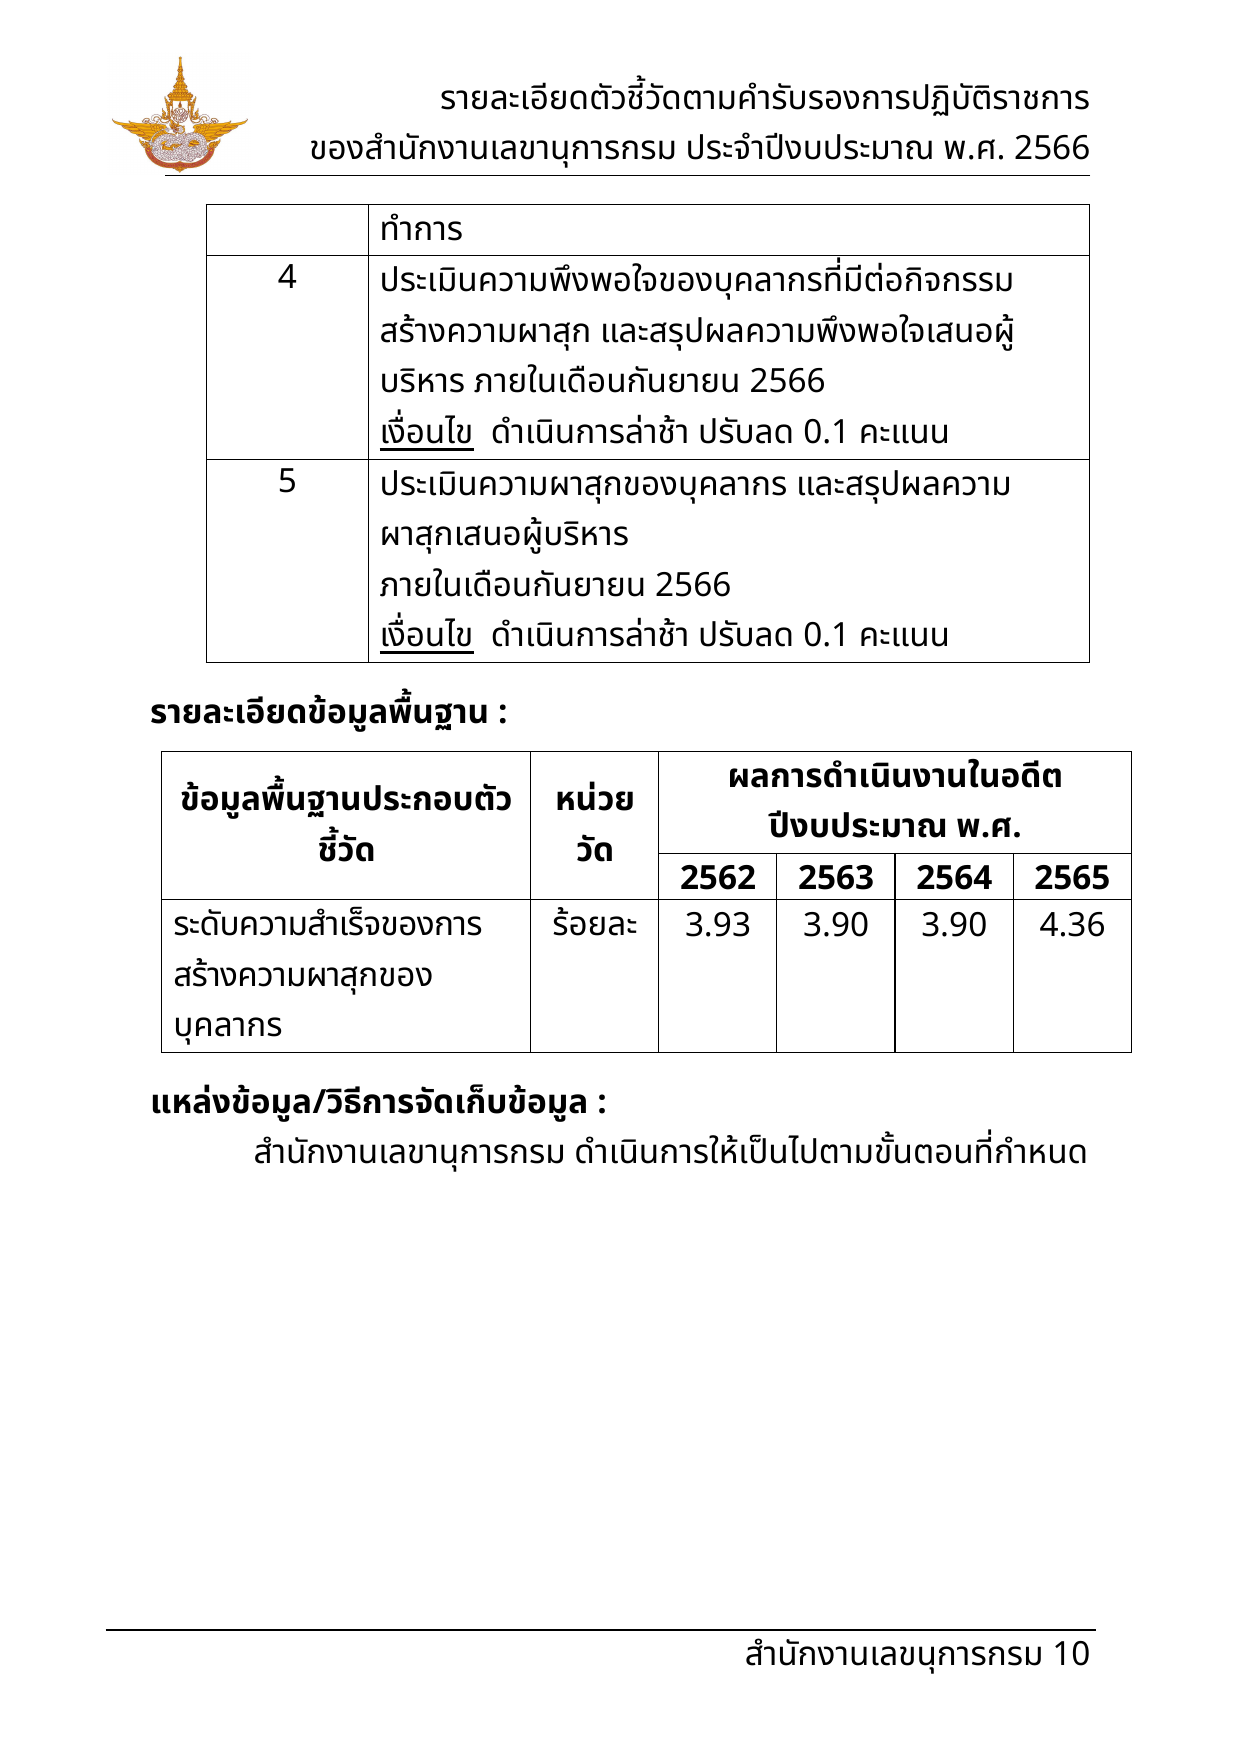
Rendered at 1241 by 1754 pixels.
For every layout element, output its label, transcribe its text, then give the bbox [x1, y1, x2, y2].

picture [106, 52, 252, 175]
table_cell 5 [207, 460, 368, 662]
table_cell 2563 [777, 854, 894, 899]
table_cell 2565 [1014, 854, 1131, 899]
table_cell 3.90 [777, 900, 894, 1052]
table_cell 4 [207, 256, 368, 458]
table_cell 2562 [659, 854, 776, 899]
table_header ผลการดำเนินงานในอดีต ปีงบประมาณ พ.ศ. [659, 752, 1131, 853]
text รายละเอียดข้อมูลพื้นฐาน : [150, 688, 1090, 738]
table_cell ร้อยละ [531, 900, 658, 1052]
table_cell 3.93 [659, 900, 776, 1052]
table_cell 3.90 [896, 900, 1013, 1052]
table_cell 2564 [896, 854, 1013, 899]
text แหล่งข้อมูล/วิธีการจัดเก็บข้อมูล : [150, 1078, 1090, 1128]
table_cell 3 [207, 205, 368, 255]
table_header หน่วยวัด [531, 752, 658, 899]
table_cell ประเมินความผาสุกของบุคลากร และสรุปผลความผาสุกเสนอผู้บริหาร ภายในเดือนกันยายน 2566 เงื่อนไข ดำเนินการล่าช้า ปรับลด 0.1 คะแนน [369, 460, 1089, 662]
text สำนักงานเลขานุการกรม ดำเนินการให้เป็นไปตามขั้นตอนที่กำหนด [150, 1128, 1090, 1179]
table_cell 4.36 [1014, 900, 1131, 1052]
table_cell ระดับความสำเร็จของการสร้างความผาสุกของบุคลากร [162, 900, 530, 1052]
table_header ข้อมูลพื้นฐานประกอบตัวชี้วัด [162, 752, 530, 899]
table_cell ประเมินความพึงพอใจของบุคลากรที่มีต่อกิจกรรมสร้างความผาสุก และสรุปผลความพึงพอใจเสนอผู้บริหาร ภายในเดือนกันยายน 2566 เงื่อนไข ดำเนินการล่าช้า ปรับลด 0.1 คะแนน [369, 256, 1089, 458]
